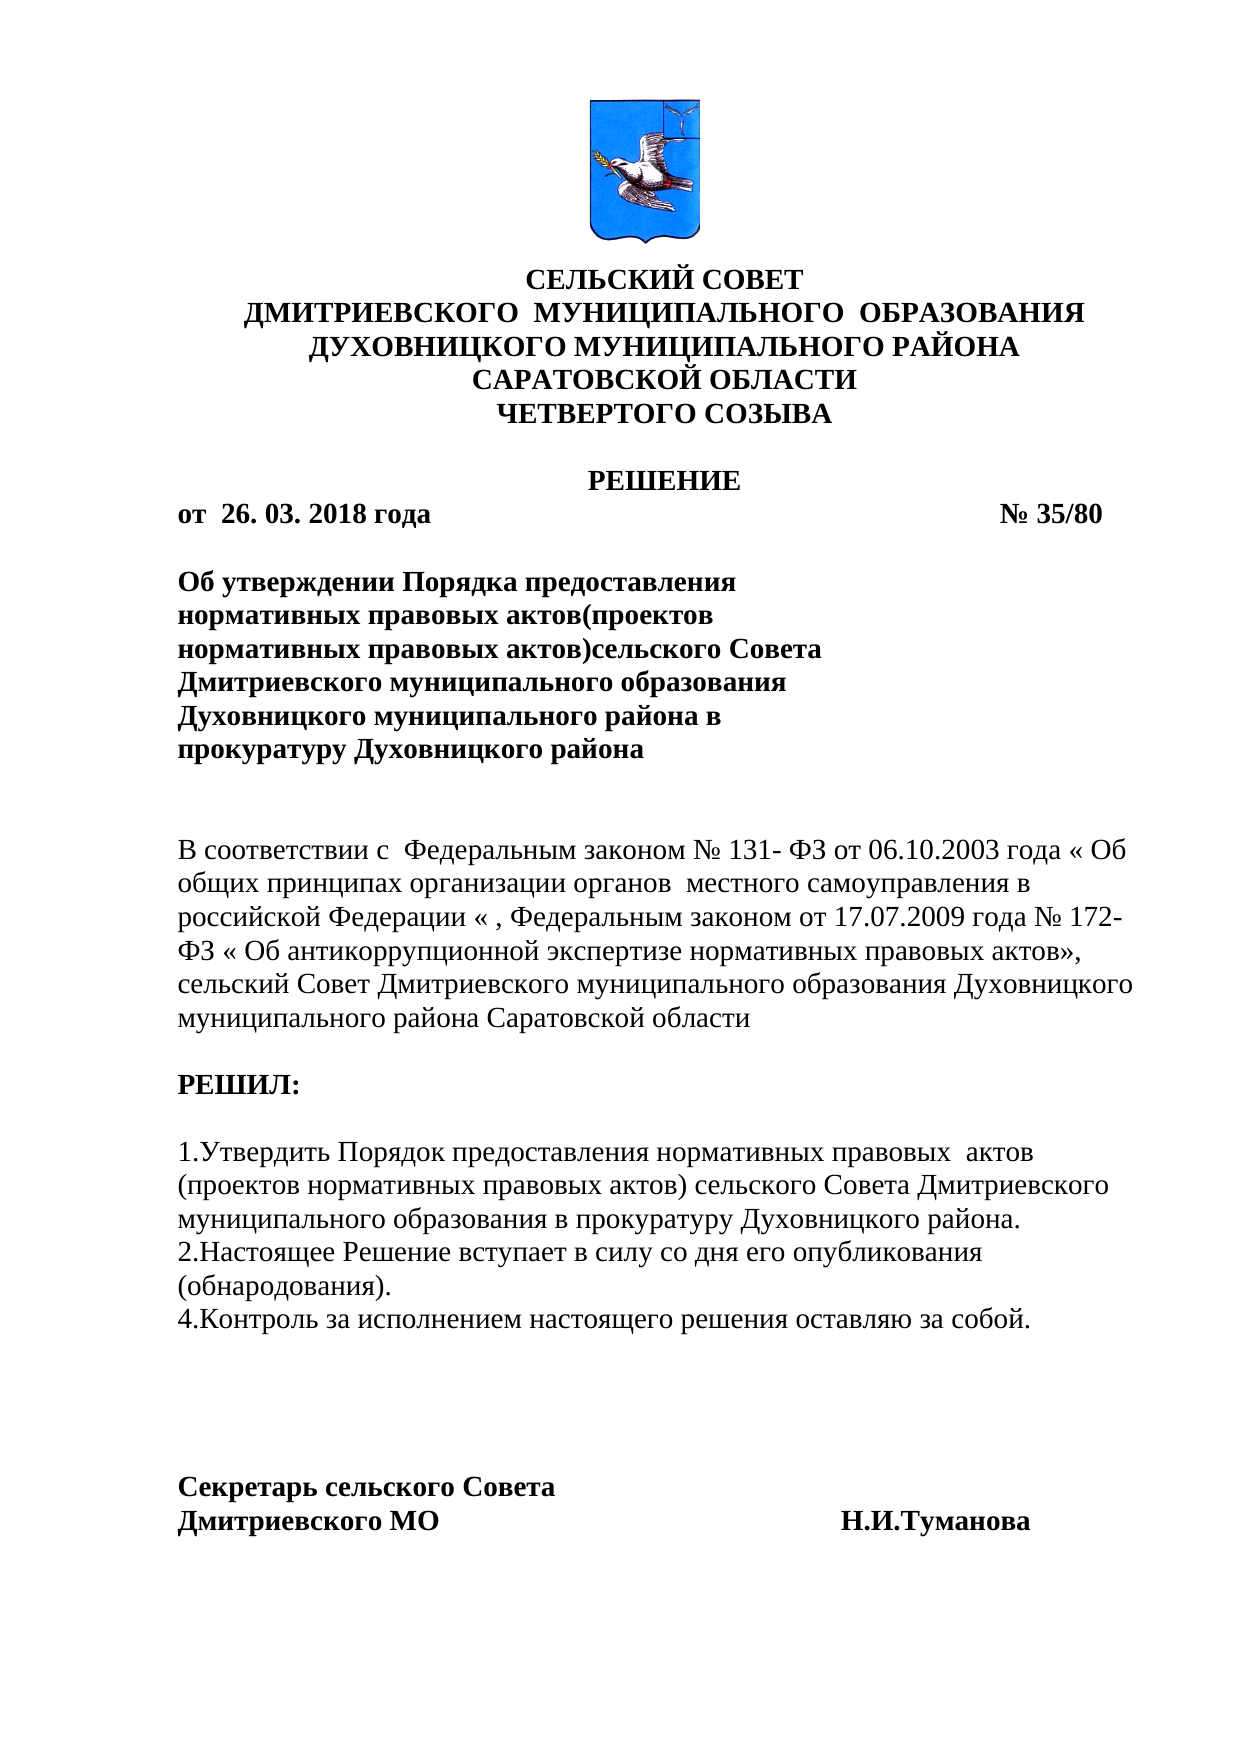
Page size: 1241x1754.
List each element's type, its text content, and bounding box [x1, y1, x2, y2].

text В соответствии с Федеральным законом № 131- ФЗ от 06.10.2003 года « Об общих принципах организации органов местного самоуправления в российской Федерации « , Федеральным законом от 17.07.2009 года № 172-ФЗ « Об антикоррупционной экспертизе нормативных правовых актов», сельский Совет Дмитриевского муниципального образования Духовницкого муниципального района Саратовской области [177, 832, 1152, 1033]
text Духовницкого муниципального района в [177, 698, 1152, 731]
text СЕЛЬСКИЙ СОВЕТ [177, 262, 1152, 295]
text ДУХОВНИЦКОГО МУНИЦИПАЛЬНОГО РАЙОНА [177, 329, 1152, 362]
text САРАТОВСКОЙ ОБЛАСТИ [177, 362, 1152, 396]
text Дмитриевского МО Н.И.Туманова [177, 1503, 1152, 1536]
text 4.Контроль за исполнением настоящего решения оставляю за собой. [177, 1302, 1152, 1335]
text прокуратуру Духовницкого района [177, 731, 1152, 765]
text нормативных правовых актов)сельского Совета [177, 631, 1152, 664]
text Секретарь сельского Совета [177, 1469, 1152, 1503]
text ЧЕТВЕРТОГО СОЗЫВА [177, 396, 1152, 429]
text 1.Утвердить Порядок предоставления нормативных правовых актов (проектов нормативных правовых актов) сельского Совета Дмитриевского муниципального образования в прокуратуру Духовницкого района. [177, 1134, 1152, 1234]
text Об утверждении Порядка предоставления [177, 564, 1152, 597]
text нормативных правовых актов(проектов [177, 597, 1152, 631]
text 2.Настоящее Решение вступает в силу со дня его опубликования (обнародования). [177, 1234, 1152, 1302]
text Дмитриевского муниципального образования [177, 664, 1152, 698]
text РЕШЕНИЕ [177, 463, 1152, 497]
text ДМИТРИЕВСКОГО МУНИЦИПАЛЬНОГО ОБРАЗОВАНИЯ [177, 295, 1152, 329]
text от 26. 03. 2018 года № 35/80 [177, 497, 1152, 530]
text РЕШИЛ: [177, 1067, 1152, 1100]
